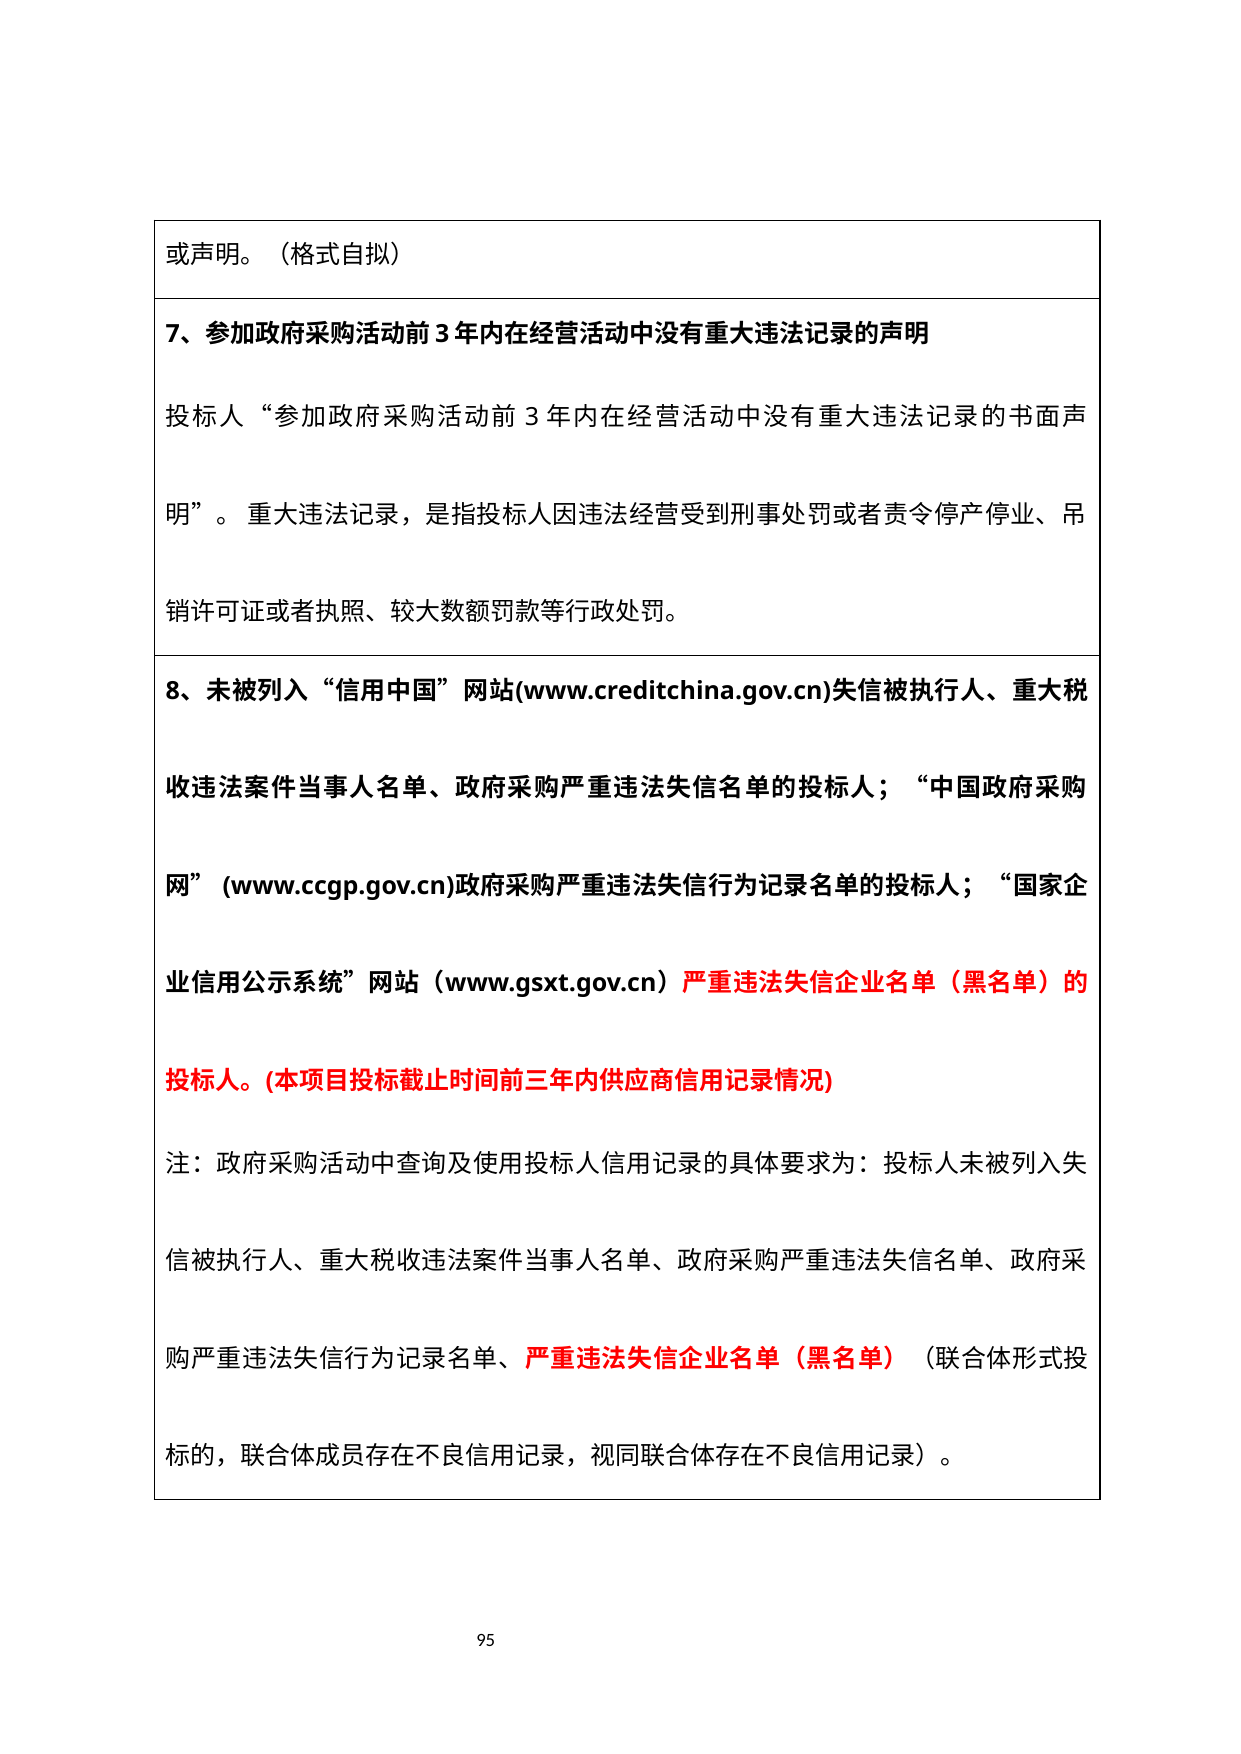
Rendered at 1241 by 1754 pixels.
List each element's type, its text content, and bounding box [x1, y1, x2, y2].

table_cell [155, 221, 1099, 298]
table_cell 7、参加政府采购活动前3年内在经营活动中没有重大违法记录的声明 投标人“参加政府采购活动前3年内在经营活动中没有重大违法记录的书面声明”。 重大违法记录，是指投标人因违法经营受到刑事处罚或者责令停产停业、吊销许可证或者执照、较大数额罚款等行政处罚。 [155, 299, 1099, 655]
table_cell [155, 656, 1099, 1499]
